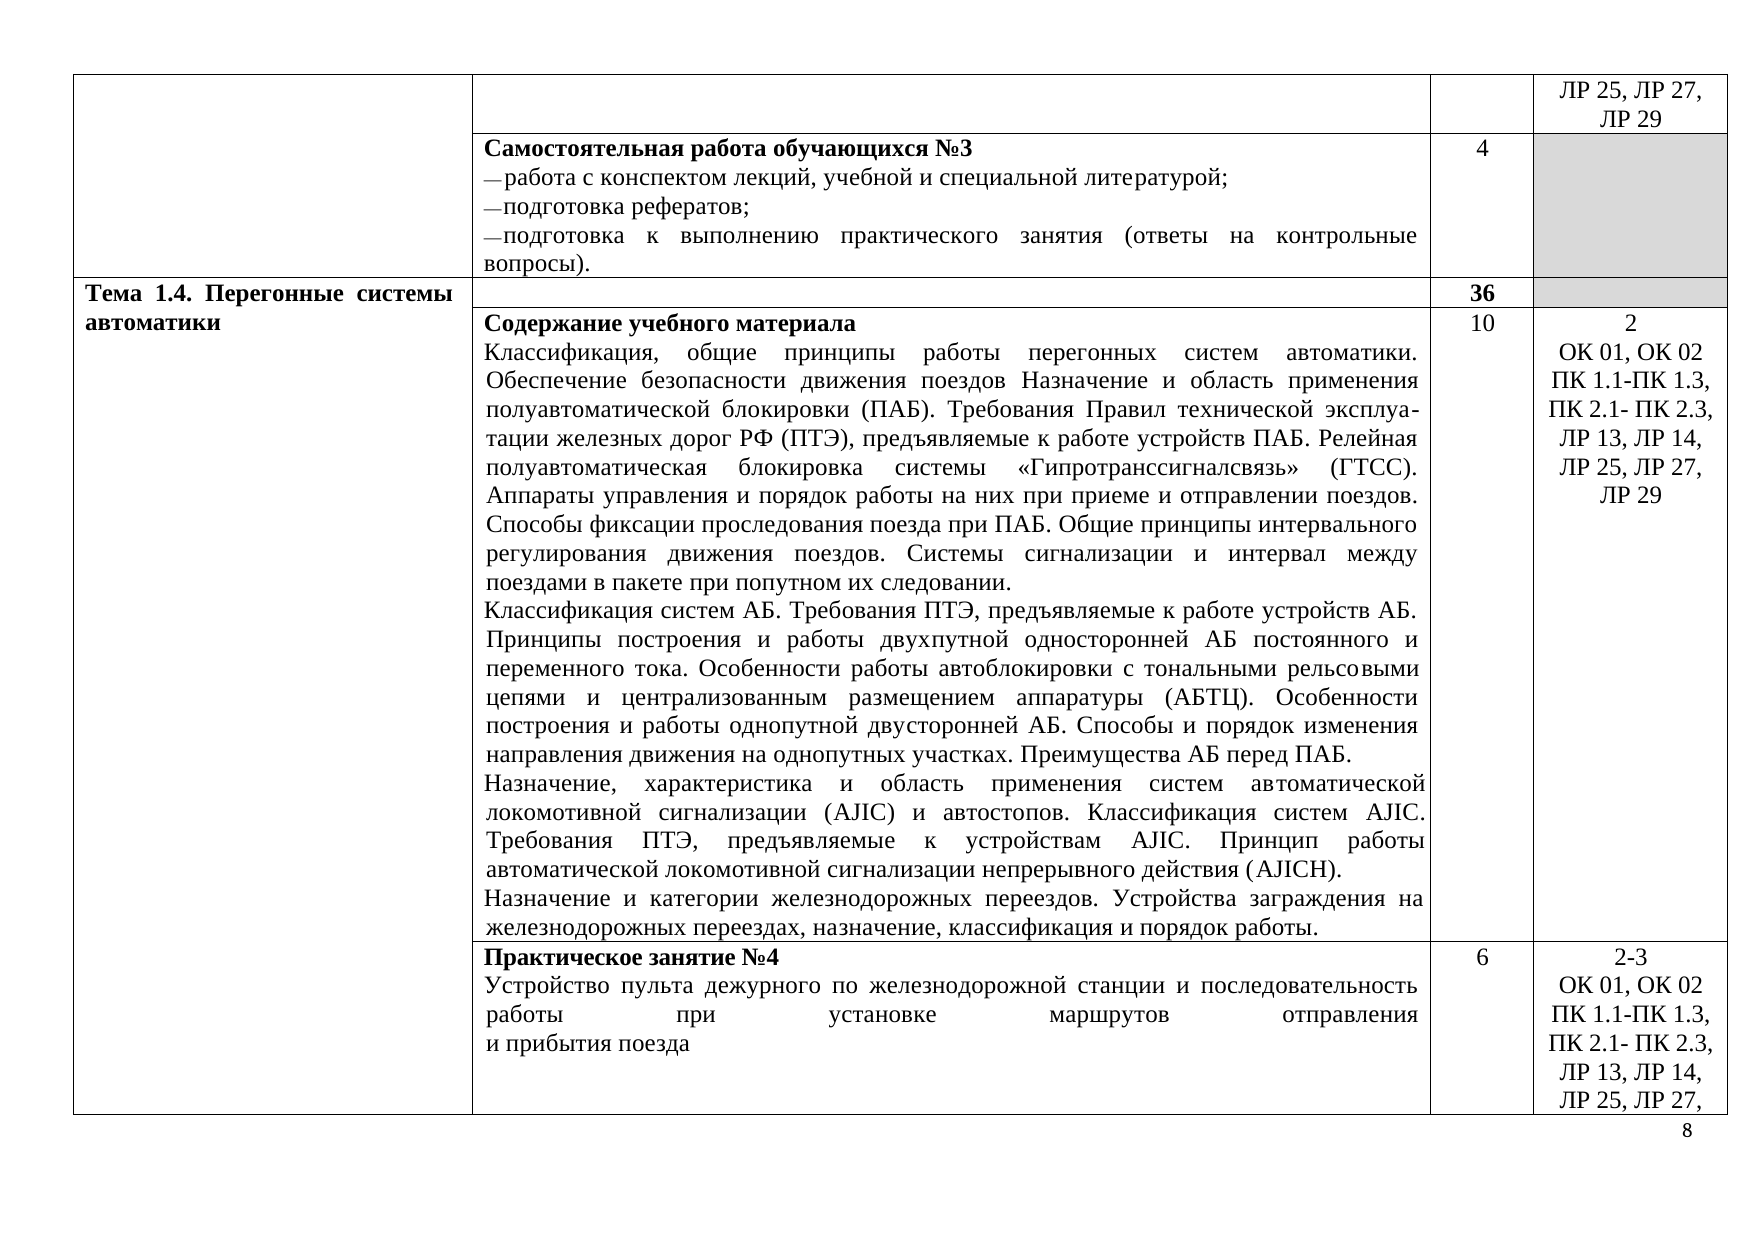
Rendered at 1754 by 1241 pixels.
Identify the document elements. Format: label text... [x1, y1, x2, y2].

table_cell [1534, 942, 1727, 1114]
table_cell 10 [1431, 308, 1533, 941]
table_cell Тема 1.4. Перегонные системы автоматики [74, 278, 472, 1114]
table_cell 6 [1431, 942, 1533, 1114]
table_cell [473, 75, 1430, 132]
table_cell [1534, 134, 1727, 277]
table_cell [1534, 75, 1727, 132]
table_cell 36 [1431, 278, 1533, 307]
table_cell Содержание учебного материала Классификация, общие принципы работы перегонных систем автоматики. Обеспечение безопасности движения поездов Назначение и область применения полуавтоматической блокировки (ПАБ). Требования Правил технической эксплуатации железных дорог РФ (ПТЭ), предъявляемые к работе устройств ПАБ. Релейная полуавтоматическая блокировка системы «Гипротранссигналсвязь» (ГТСС). Аппараты управления и порядок работы на них при приеме и отправлении поездов. Способы фиксации проследования поезда при ПАБ. Общие принципы интервального регулирования движения поездов. Системы сигнализации и интервал между поездами в пакете при попутном их следовании. Классификация систем АБ. Требования ПТЭ, предъявляемые к работе устройств АБ. Принципы построения и работы двухпутной односторонней АБ постоянного и переменного тока. Особенности работы автоблокировки с тональными рельсовыми цепями и централизованным размещением аппаратуры (АБТЦ). Особенности построения и работы однопутной двусторонней АБ. Способы и порядок изменения направления движения на однопутных участках. Преимущества АБ перед ПАБ. Назначение, характеристика и область применения систем автоматической локомотивной сигнализации (AJIC) и автостопов. Классификация систем AJIC. Требования ПТЭ, предъявляемые к устройствам AJIC. Принцип работы автоматической локомотивной сигнализации непрерывного действия (AJICH). Назначение и категории железнодорожных переездов. Устройства заграждения на железнодорожных переездах, назначение, классификация и порядок работы. [473, 308, 1430, 941]
table_cell 4 [1431, 75, 1533, 132]
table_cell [473, 942, 1430, 1114]
table_cell 4 [1431, 134, 1533, 277]
table_cell [473, 278, 1430, 307]
table_cell Самостоятельная работа обучающихся №3 работа с конспектом лекций, учебной и специальной литературой; подготовка рефератов; подготовка к выполнению практического занятия (ответы на контрольные вопросы). [473, 134, 1430, 277]
table_cell 2 ОК 01, ОК 02 ПК 1.1-ПК 1.3, ПК 2.1- ПК 2.3, ЛР 13, ЛР 14, ЛР 25, ЛР 27, ЛР 29 [1534, 308, 1727, 941]
table_cell [1534, 278, 1727, 307]
